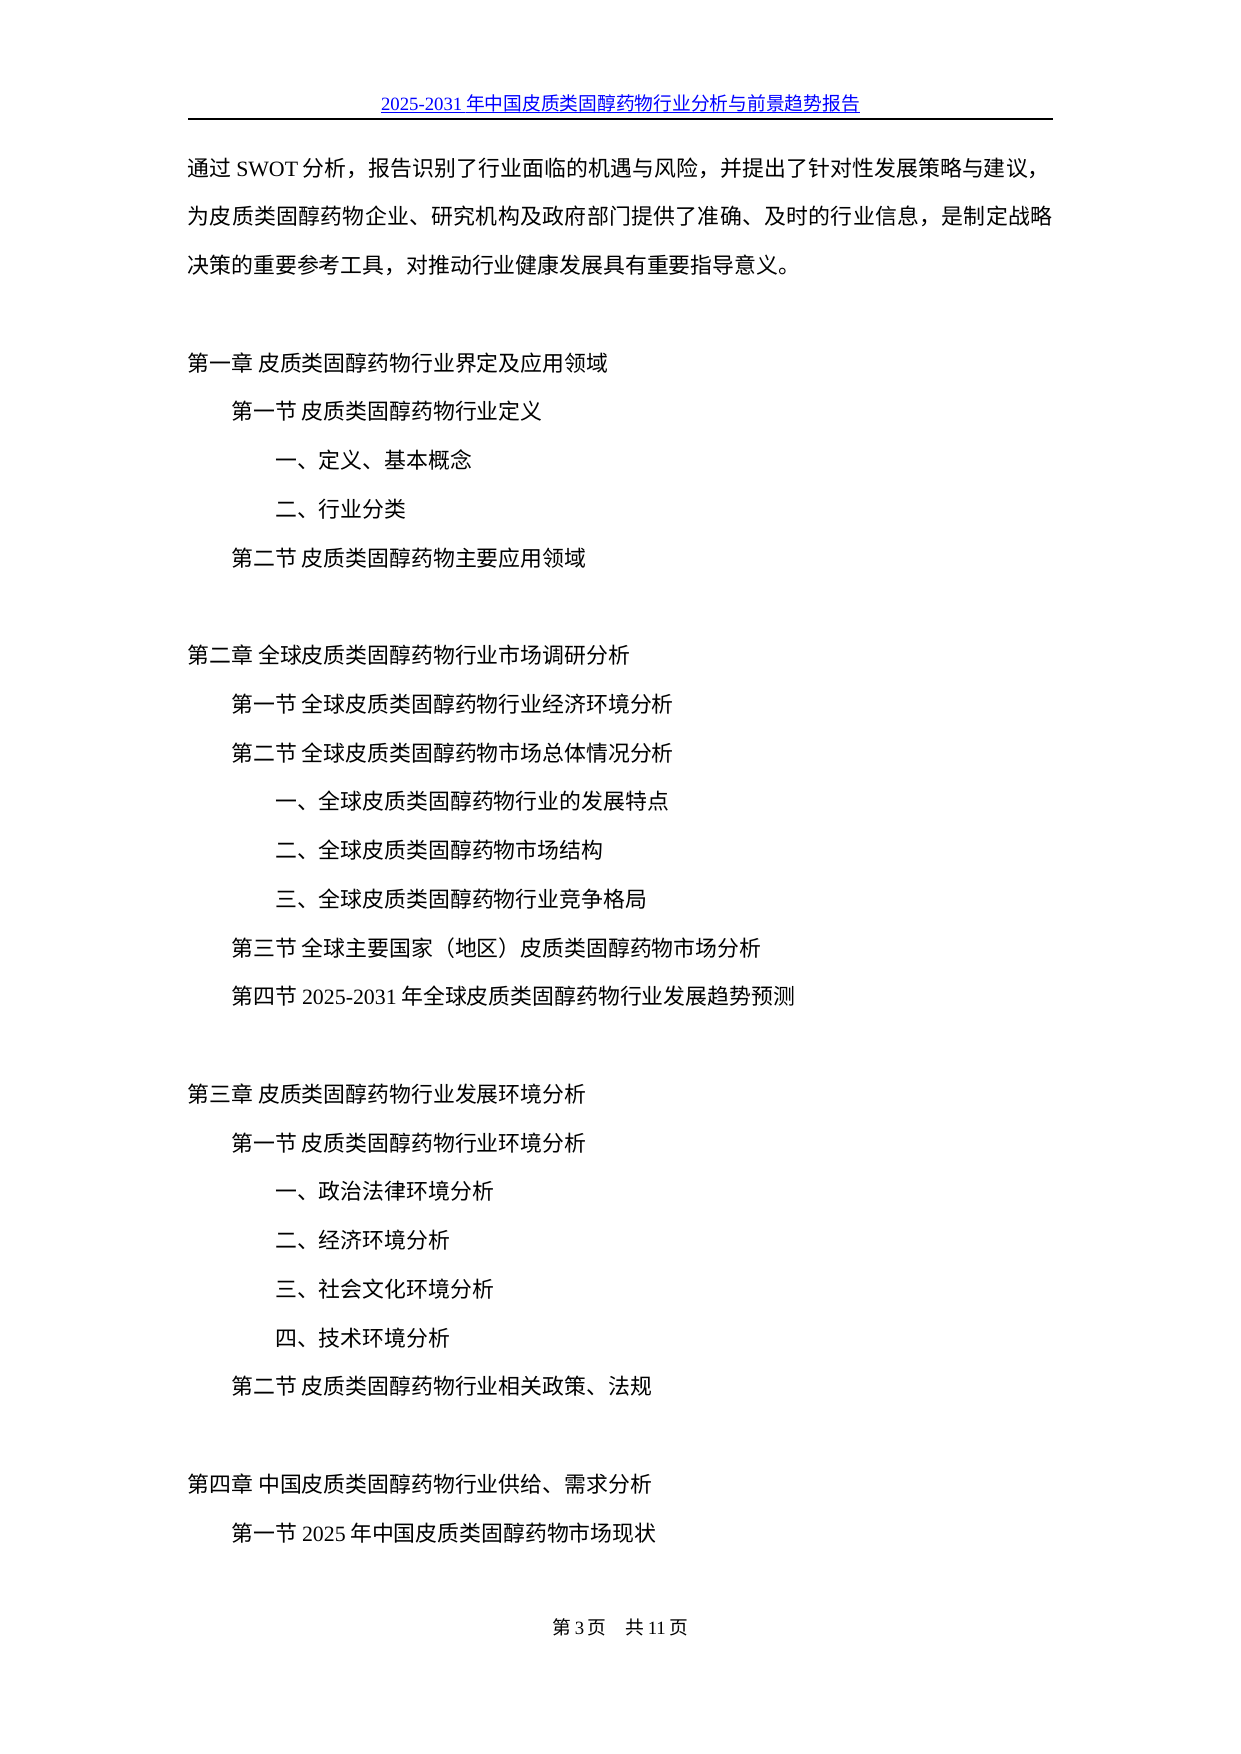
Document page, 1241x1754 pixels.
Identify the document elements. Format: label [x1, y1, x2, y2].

text [187, 150, 1053, 1548]
